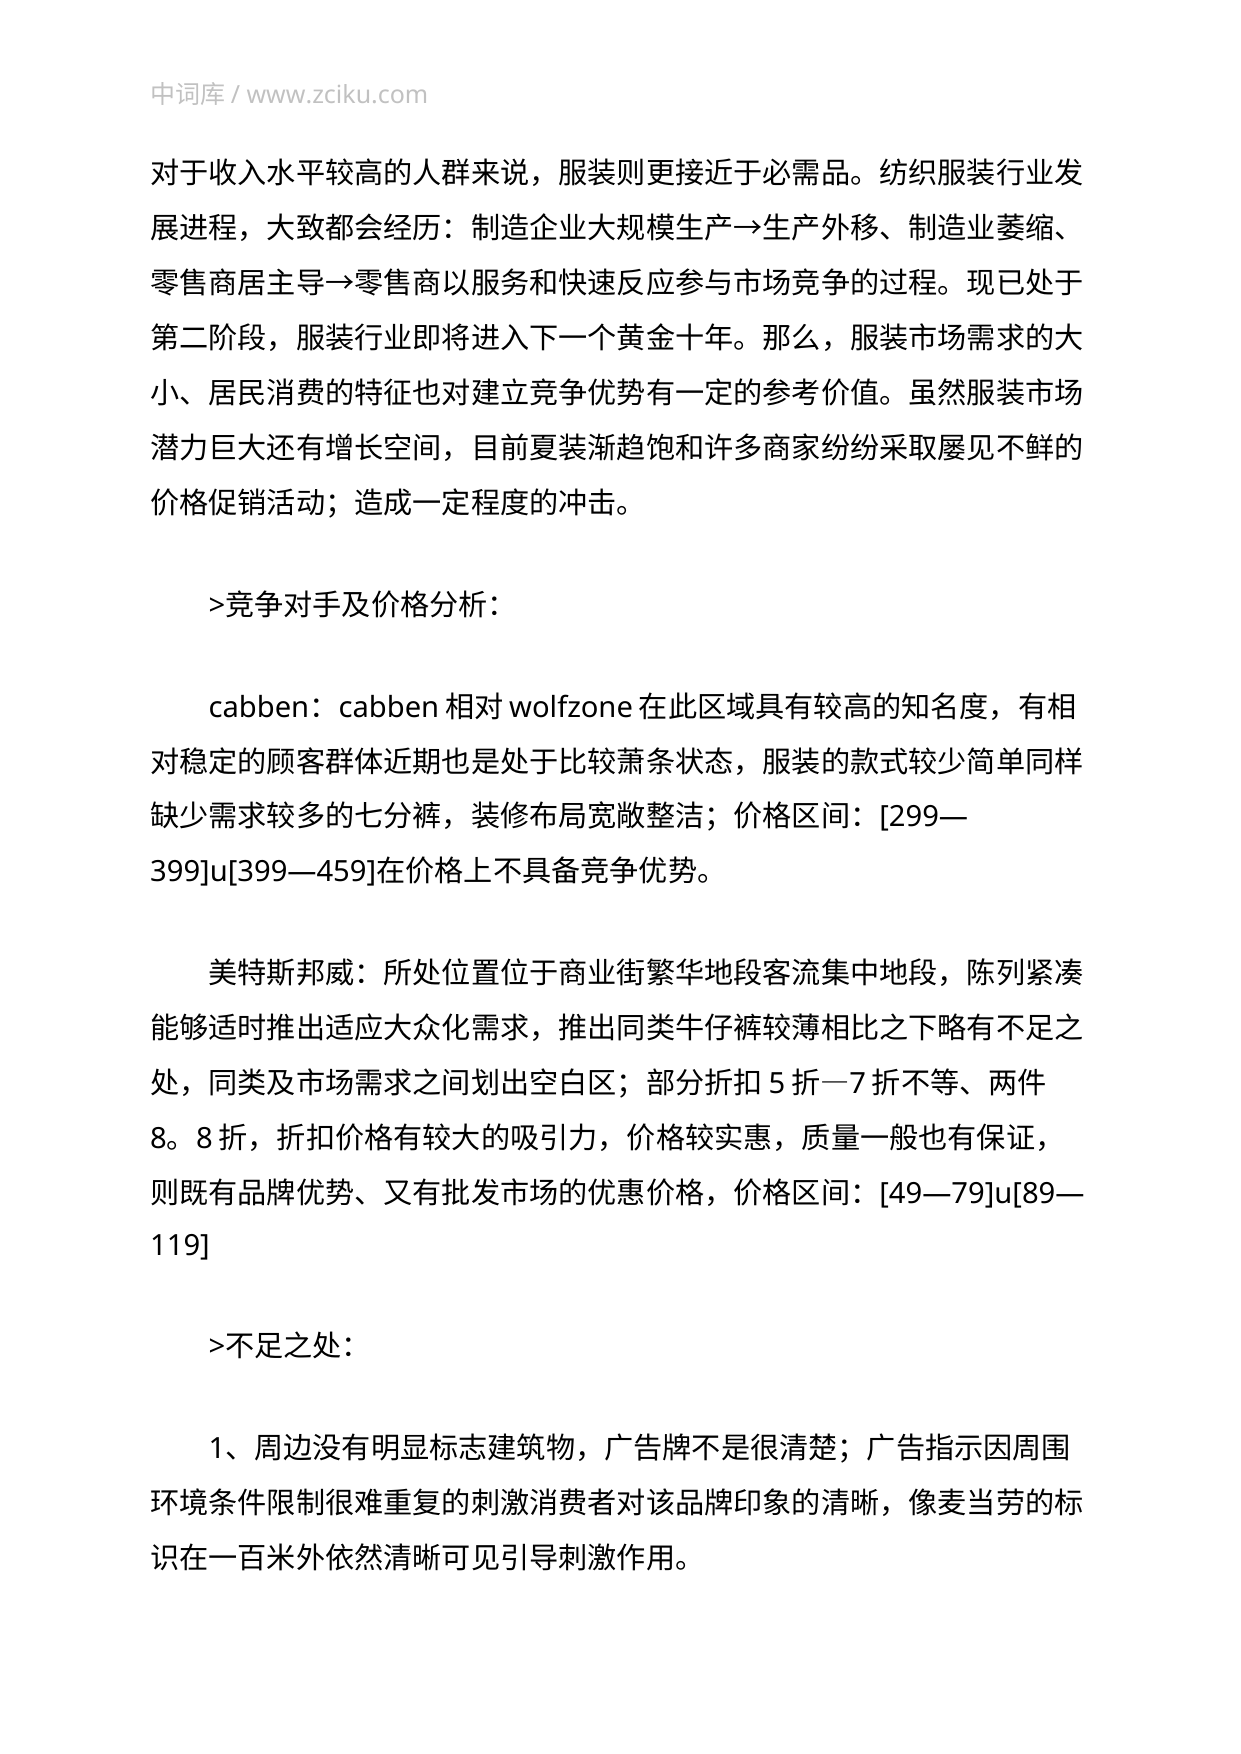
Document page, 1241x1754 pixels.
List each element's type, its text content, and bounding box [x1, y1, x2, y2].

text >竞争对手及价格分析： [150, 581, 1090, 623]
text 美特斯邦威：所处位置位于商业街繁华地段客流集中地段，陈列紧凑能够适时推出适应大众化需求，推出同类牛仔裤较薄相比之下略有不足之处，同类及市场需求之间划出空白区；部分折扣5折—7折不等、两件8。8折，折扣价格有较大的吸引力，价格较实惠，质量一般也有保证，则既有品牌优势、又有批发市场的优惠价格，价格区间：[49—79]u[89—119] [150, 950, 1090, 1264]
text >不足之处： [150, 1322, 1090, 1365]
text cabben：cabben相对wolfzone在此区域具有较高的知名度，有相对稳定的顾客群体近期也是处于比较萧条状态，服装的款式较少简单同样缺少需求较多的七分裤，装修布局宽敞整洁；价格区间：[299—399]u[399—459]在价格上不具备竞争优势。 [150, 683, 1090, 890]
text 1、周边没有明显标志建筑物，广告牌不是很清楚；广告指示因周围环境条件限制很难重复的刺激消费者对该品牌印象的清晰，像麦当劳的标识在一百米外依然清晰可见引导刺激作用。 [150, 1424, 1090, 1577]
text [150, 150, 1090, 522]
